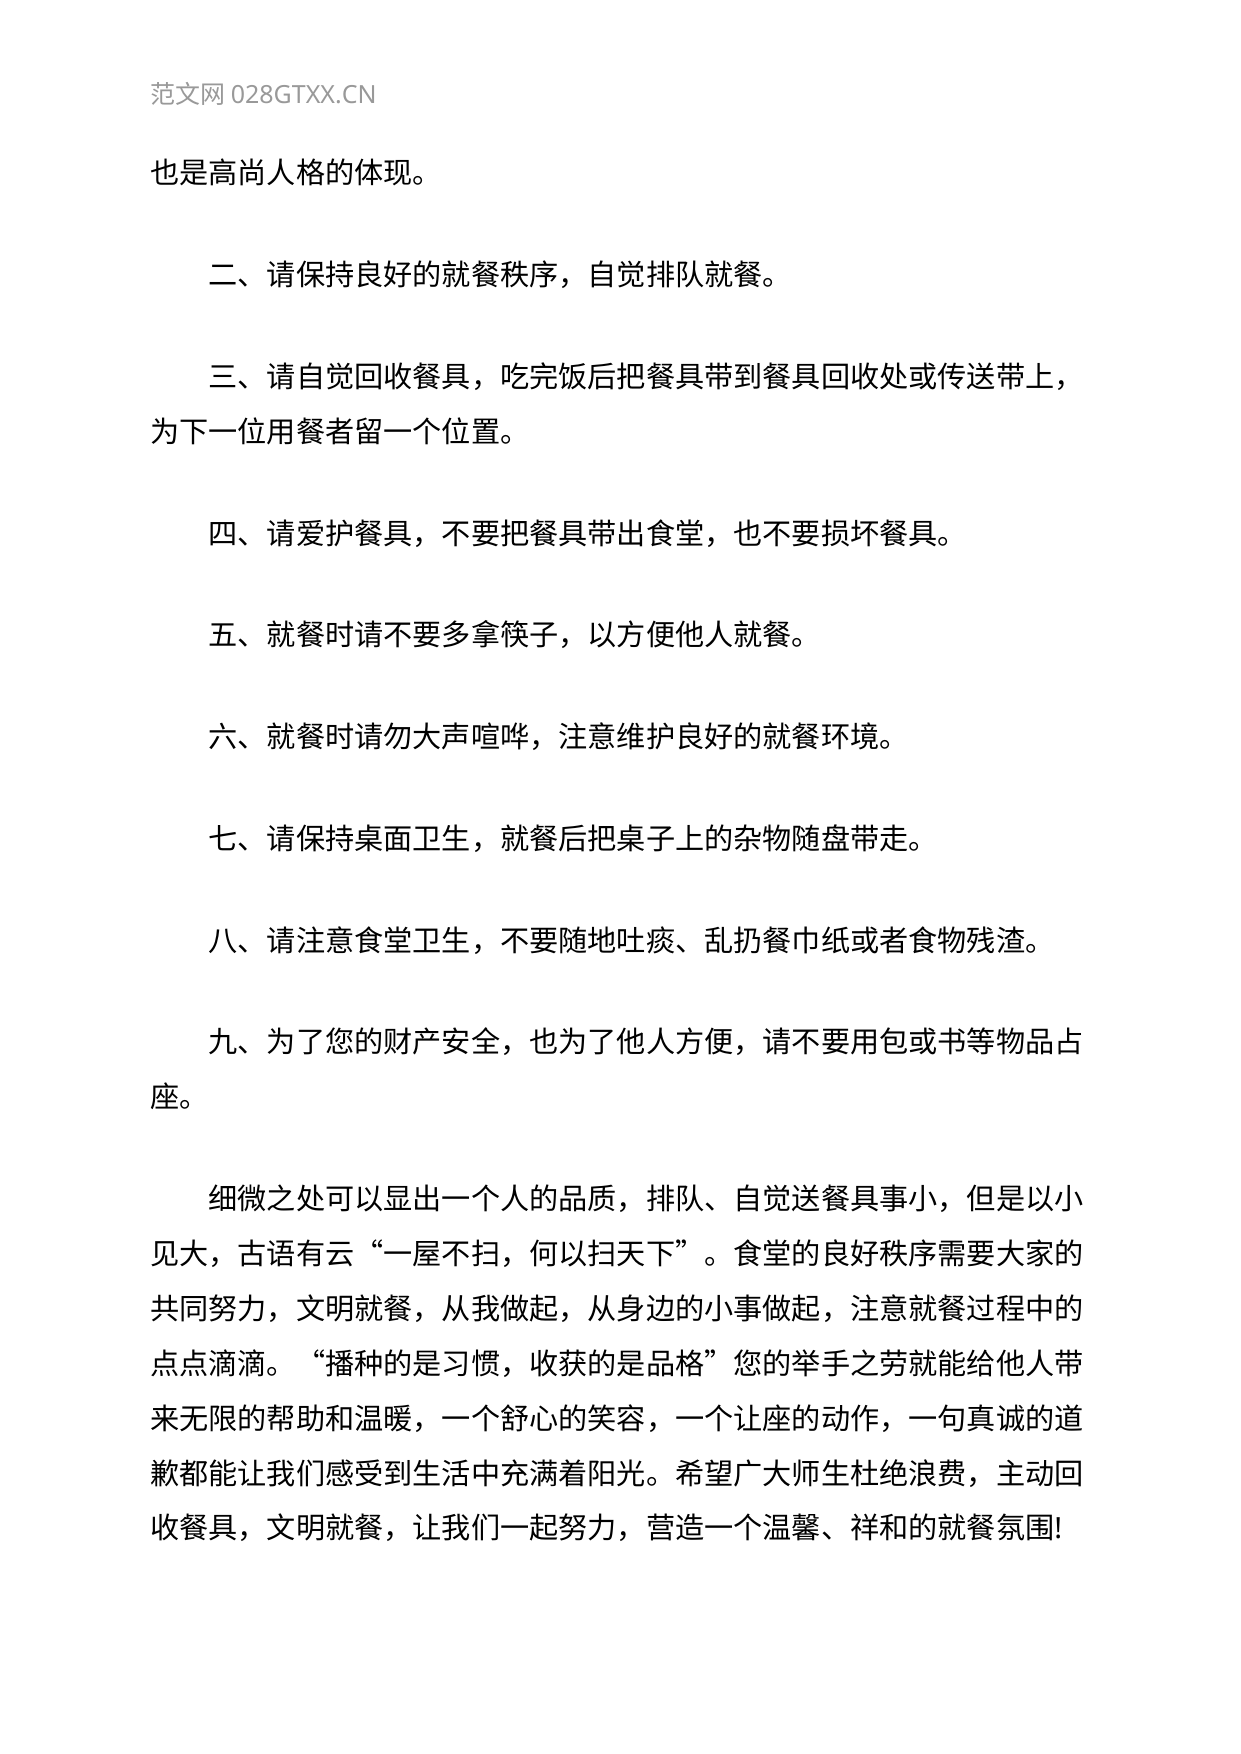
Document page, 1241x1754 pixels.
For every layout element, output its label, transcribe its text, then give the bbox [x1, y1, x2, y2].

text 细微之处可以显出一个人的品质，排队、自觉送餐具事小，但是以小见大，古语有云“一屋不扫，何以扫天下”。食堂的良好秩序需要大家的共同努力，文明就餐，从我做起，从身边的小事做起，注意就餐过程中的点点滴滴。“播种的是习惯，收获的是品格”您的举手之劳就能给他人带来无限的帮助和温暖，一个舒心的笑容，一个让座的动作，一句真诚的道歉都能让我们感受到生活中充满着阳光。希望广大师生杜绝浪费，主动回收餐具，文明就餐，让我们一起努力，营造一个温馨、祥和的就餐氛围! [150, 1176, 1090, 1547]
text 六、就餐时请勿大声喧哗，注意维护良好的就餐环境。 [150, 714, 1090, 756]
text 三、请自觉回收餐具，吃完饭后把餐具带到餐具回收处或传送带上，为下一位用餐者留一个位置。 [150, 353, 1090, 451]
text 七、请保持桌面卫生，就餐后把桌子上的杂物随盘带走。 [150, 816, 1090, 858]
text 四、请爱护餐具，不要把餐具带出食堂，也不要损坏餐具。 [150, 510, 1090, 552]
text 九、为了您的财产安全，也为了他人方便，请不要用包或书等物品占座。 [150, 1019, 1090, 1116]
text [150, 150, 1090, 192]
text 八、请注意食堂卫生，不要随地吐痰、乱扔餐巾纸或者食物残渣。 [150, 917, 1090, 959]
text 二、请保持良好的就餐秩序，自觉排队就餐。 [150, 252, 1090, 294]
text 五、就餐时请不要多拿筷子，以方便他人就餐。 [150, 612, 1090, 654]
